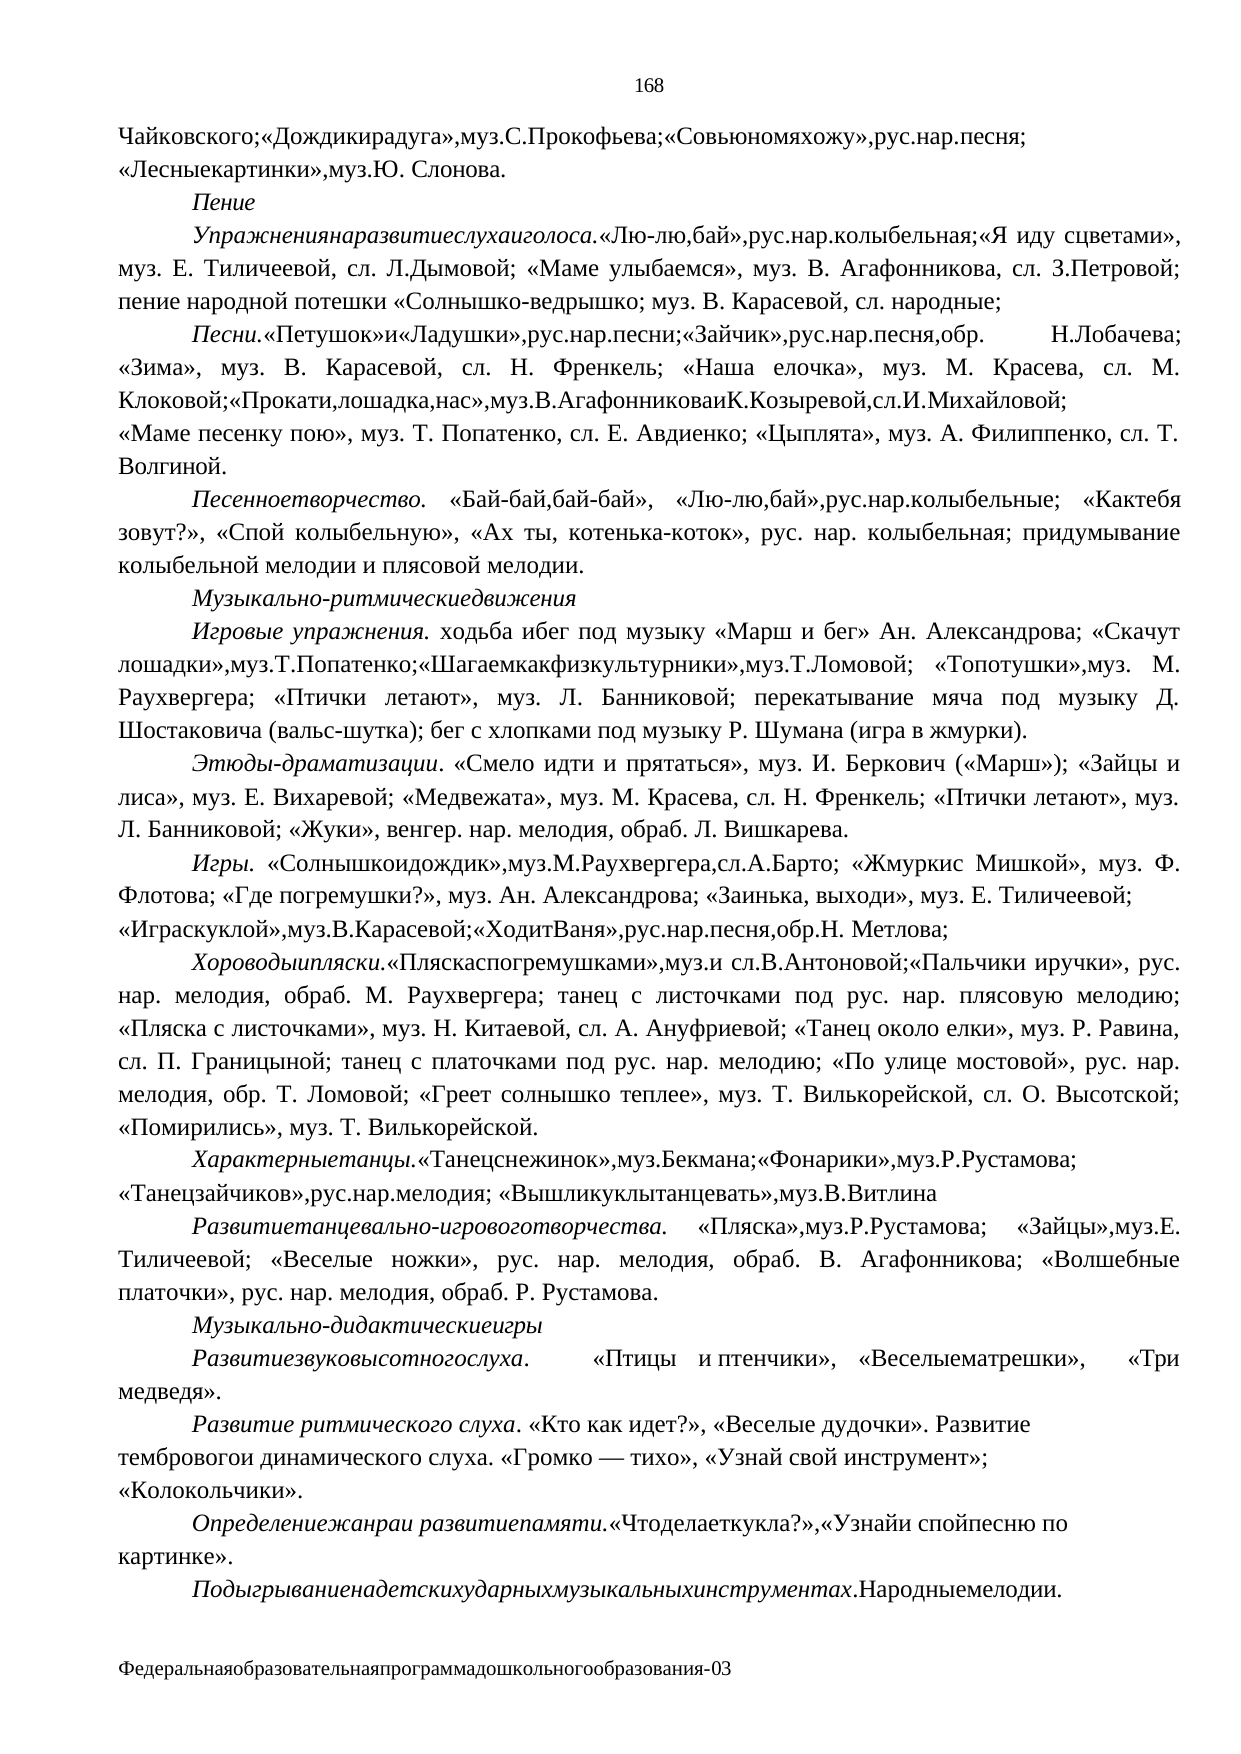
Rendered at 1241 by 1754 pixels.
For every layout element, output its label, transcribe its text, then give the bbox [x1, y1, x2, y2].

text Этюды-драматизации. «Смело идти и прятаться», муз. И. Беркович («Марш»); «Зайцы и лиса», муз. Е. Вихаревой; «Медвежата», муз. М. Красева, сл. Н. Френкель; «Птички летают», муз. Л. Банниковой; «Жуки», венгер. нар. мелодия, обраб. Л. Вишкарева. [118, 748, 1181, 843]
text «Танецзайчиков»,рус.нар.мелодия; «Вышликуклытанцевать»,муз.В.Витлина [118, 1178, 1207, 1207]
text Игровые упражнения. ходьба ибег под музыку «Марш и бег» Ан. Александрова; «Скачут лошадки»,муз.Т.Попатенко;«Шагаемкакфизкультурники»,муз.Т.Ломовой; «Топотушки»,муз. М. Раухвергера; «Птички летают», муз. Л. Банниковой; перекатывание мяча под музыку Д. Шостаковича (вальс-шутка); бег с хлопками под музыку Р. Шумана (игра в жмурки). [118, 616, 1181, 744]
text Определениежанраи развитиепамяти.«Чтоделаеткукла?»,«Узнайи спойпесню по картинке». [118, 1508, 1181, 1570]
text Пение [192, 187, 1207, 216]
text Чайковского;«Дождикирадуга»,муз.С.Прокофьева;«Совьюномяхожу»,рус.нар.песня; [118, 121, 1207, 149]
text Песни.«Петушок»и«Ладушки»,рус.нар.песни;«Зайчик»,рус.нар.песня,обр. Н.Лобачева; «Зима», муз. В. Карасевой, сл. Н. Френкель; «Наша елочка», муз. М. Красева, сл. М. Клоковой;«Прокати,лошадка,нас»,муз.В.АгафонниковаиК.Козыревой,сл.И.Михайловой; [118, 319, 1182, 414]
text Развитиезвуковысотногослуха. «Птицы и птенчики», «Веселыематрешки», «Три медведя». [118, 1343, 1181, 1405]
text Музыкально-дидактическиеигры [192, 1310, 1207, 1339]
text Игры. «Солнышкоидождик»,муз.М.Раухвергера,сл.А.Барто; «Жмуркис Мишкой», муз. Ф. Флотова; «Где погремушки?», муз. Ан. Александрова; «Заинька, выходи», муз. Е. Тиличеевой; [118, 848, 1181, 909]
text Хороводыипляски.«Пляскаспогремушками»,муз.и сл.В.Антоновой;«Пальчики иручки», рус. нар. мелодия, обраб. М. Раухвергера; танец с листочками под рус. нар. плясовую мелодию; «Пляска с листочками», муз. Н. Китаевой, сл. А. Ануфриевой; «Танец около елки», муз. Р. Равина, сл. П. Границыной; танец с платочками под рус. нар. мелодию; «По улице мостовой», рус. нар. мелодия, обр. Т. Ломовой; «Греет солнышко теплее», муз. Т. Вилькорейской, сл. О. Высотской; «Помирились», муз. Т. Вилькорейской. [118, 947, 1181, 1141]
text Подыгрываниенадетскихударныхмузыкальныхинструментах.Народныемелодии. [192, 1574, 1207, 1603]
text «Маме песенку пою», муз. Т. Попатенко, сл. Е. Авдиенко; «Цыплята», муз. А. Филиппенко, сл. Т. Волгиной. [118, 418, 1181, 480]
text Характерныетанцы.«Танецснежинок»,муз.Бекмана;«Фонарики»,муз.Р.Рустамова; [192, 1145, 1207, 1173]
text Упражнениянаразвитиеслухаиголоса.«Лю-лю,бай»,рус.нар.колыбельная;«Я иду сцветами», муз. Е. Тиличеевой, сл. Л.Дымовой; «Маме улыбаемся», муз. В. Агафонникова, сл. З.Петровой; пение народной потешки «Солнышко-ведрышко; муз. В. Карасевой, сл. народные; [118, 220, 1182, 315]
text Песенноетворчество. «Бай-бай,бай-бай», «Лю-лю,бай»,рус.нар.колыбельные; «Кактебя зовут?», «Cпой колыбельную», «Ах ты, котенька-коток», рус. нар. колыбельная; придумывание колыбельной мелодии и плясовой мелодии. [118, 484, 1182, 579]
text Развитиетанцевально-игровоготворчества. «Пляска»,муз.Р.Рустамова; «Зайцы»,муз.Е. Тиличеевой; «Веселые ножки», рус. нар. мелодия, обраб. В. Агафонникова; «Волшебные платочки», рус. нар. мелодия, обраб. Р. Рустамова. [118, 1211, 1181, 1306]
text Развитие ритмического слуха. «Кто как идет?», «Веселые дудочки». Развитие тембровогои динамического слуха. «Громко — тихо», «Узнай свой инструмент»; «Колокольчики». [118, 1409, 1173, 1504]
text «Играскуклой»,муз.В.Карасевой;«ХодитВаня»,рус.нар.песня,обр.Н. Метлова; [118, 914, 1207, 942]
text Музыкально-ритмическиедвижения [192, 583, 1207, 612]
text «Лесныекартинки»,муз.Ю. Слонова. [118, 154, 1207, 183]
